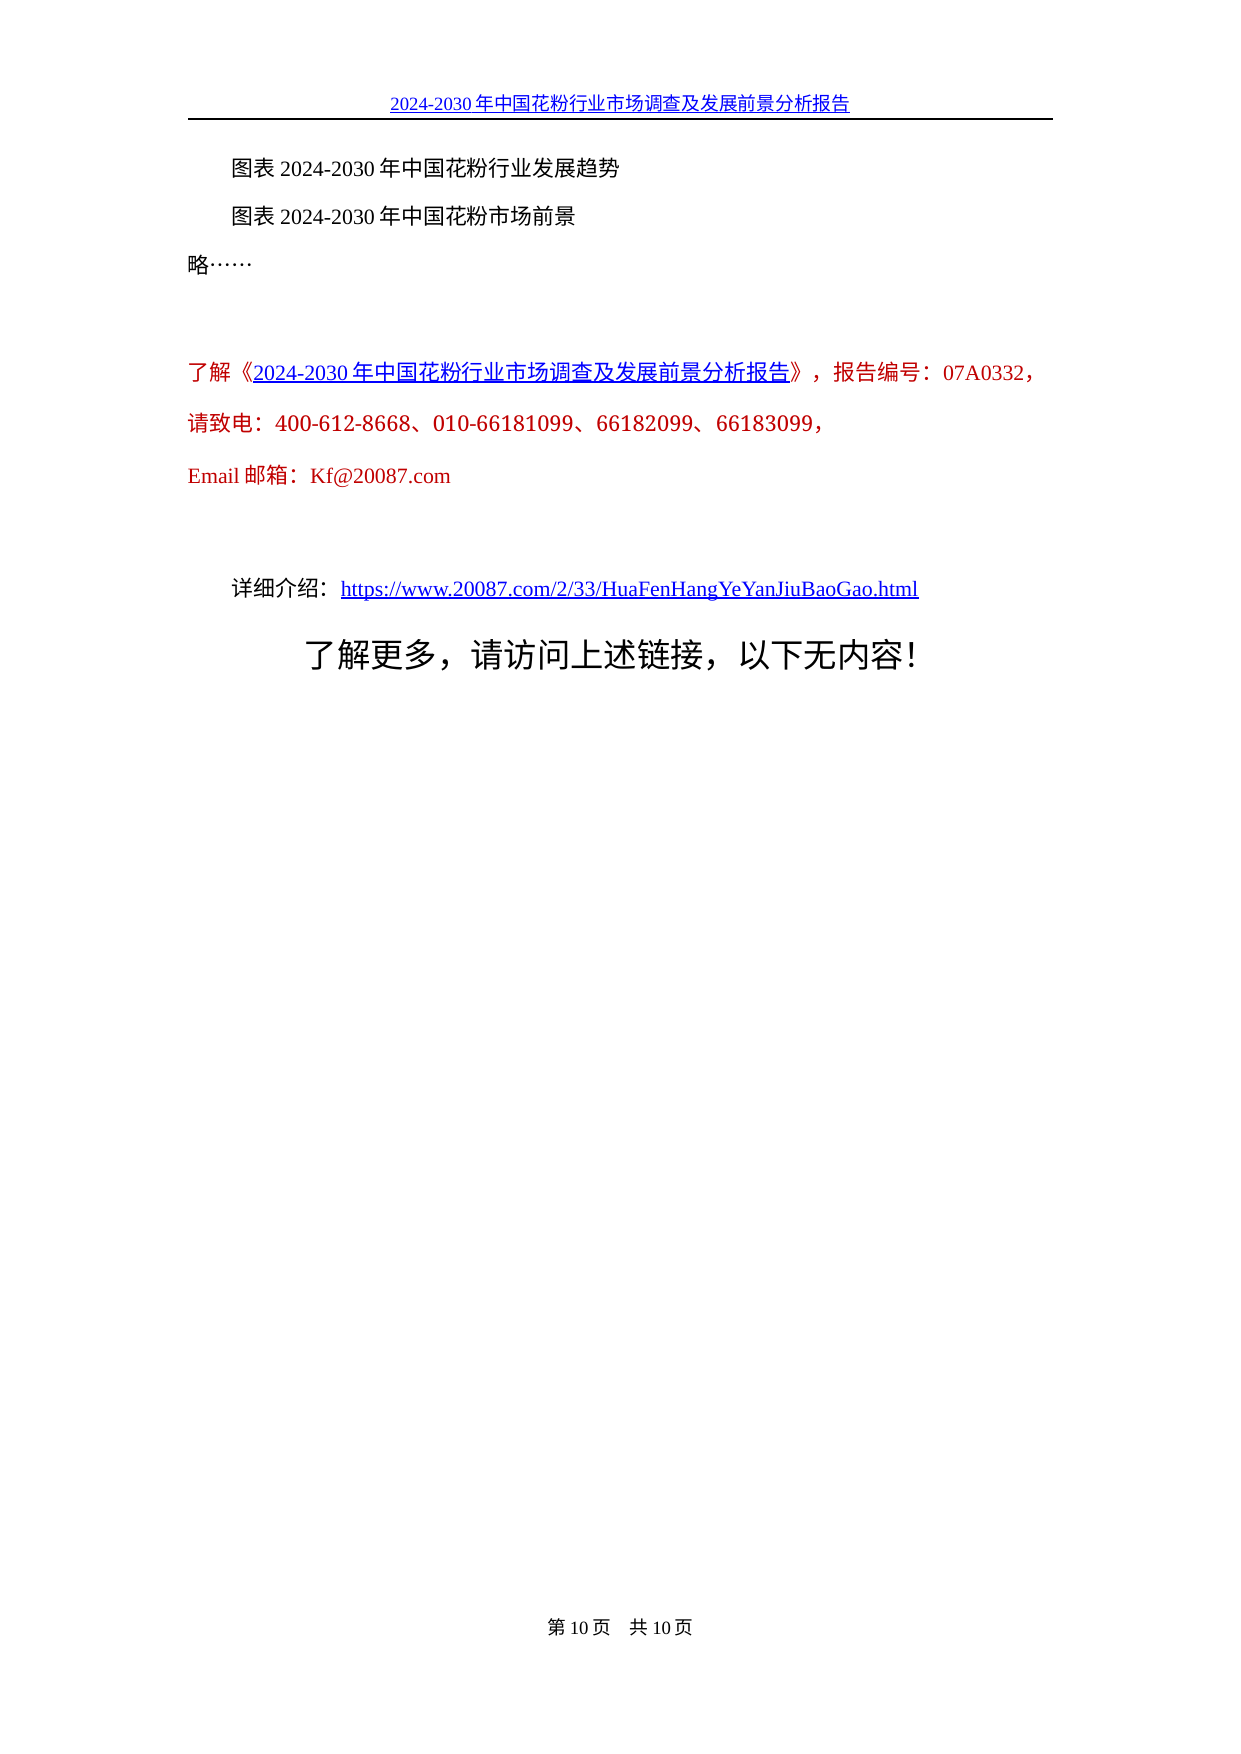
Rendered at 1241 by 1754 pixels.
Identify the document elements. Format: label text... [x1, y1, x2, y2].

text 请致电：400-612-8668、010-66181099、66182099、66183099， [187, 406, 1053, 438]
text 详细介绍：https://www.20087.com/2/33/HuaFenHangYeYanJiuBaoGao.html [187, 570, 1053, 603]
title 了解更多，请访问上述链接，以下无内容！ [187, 620, 1053, 685]
text 了解《2024-2030年中国花粉行业市场调查及发展前景分析报告》，报告编号：07A0332， [187, 354, 1053, 387]
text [187, 150, 1053, 280]
text Email邮箱：Kf@20087.com [187, 457, 1053, 490]
